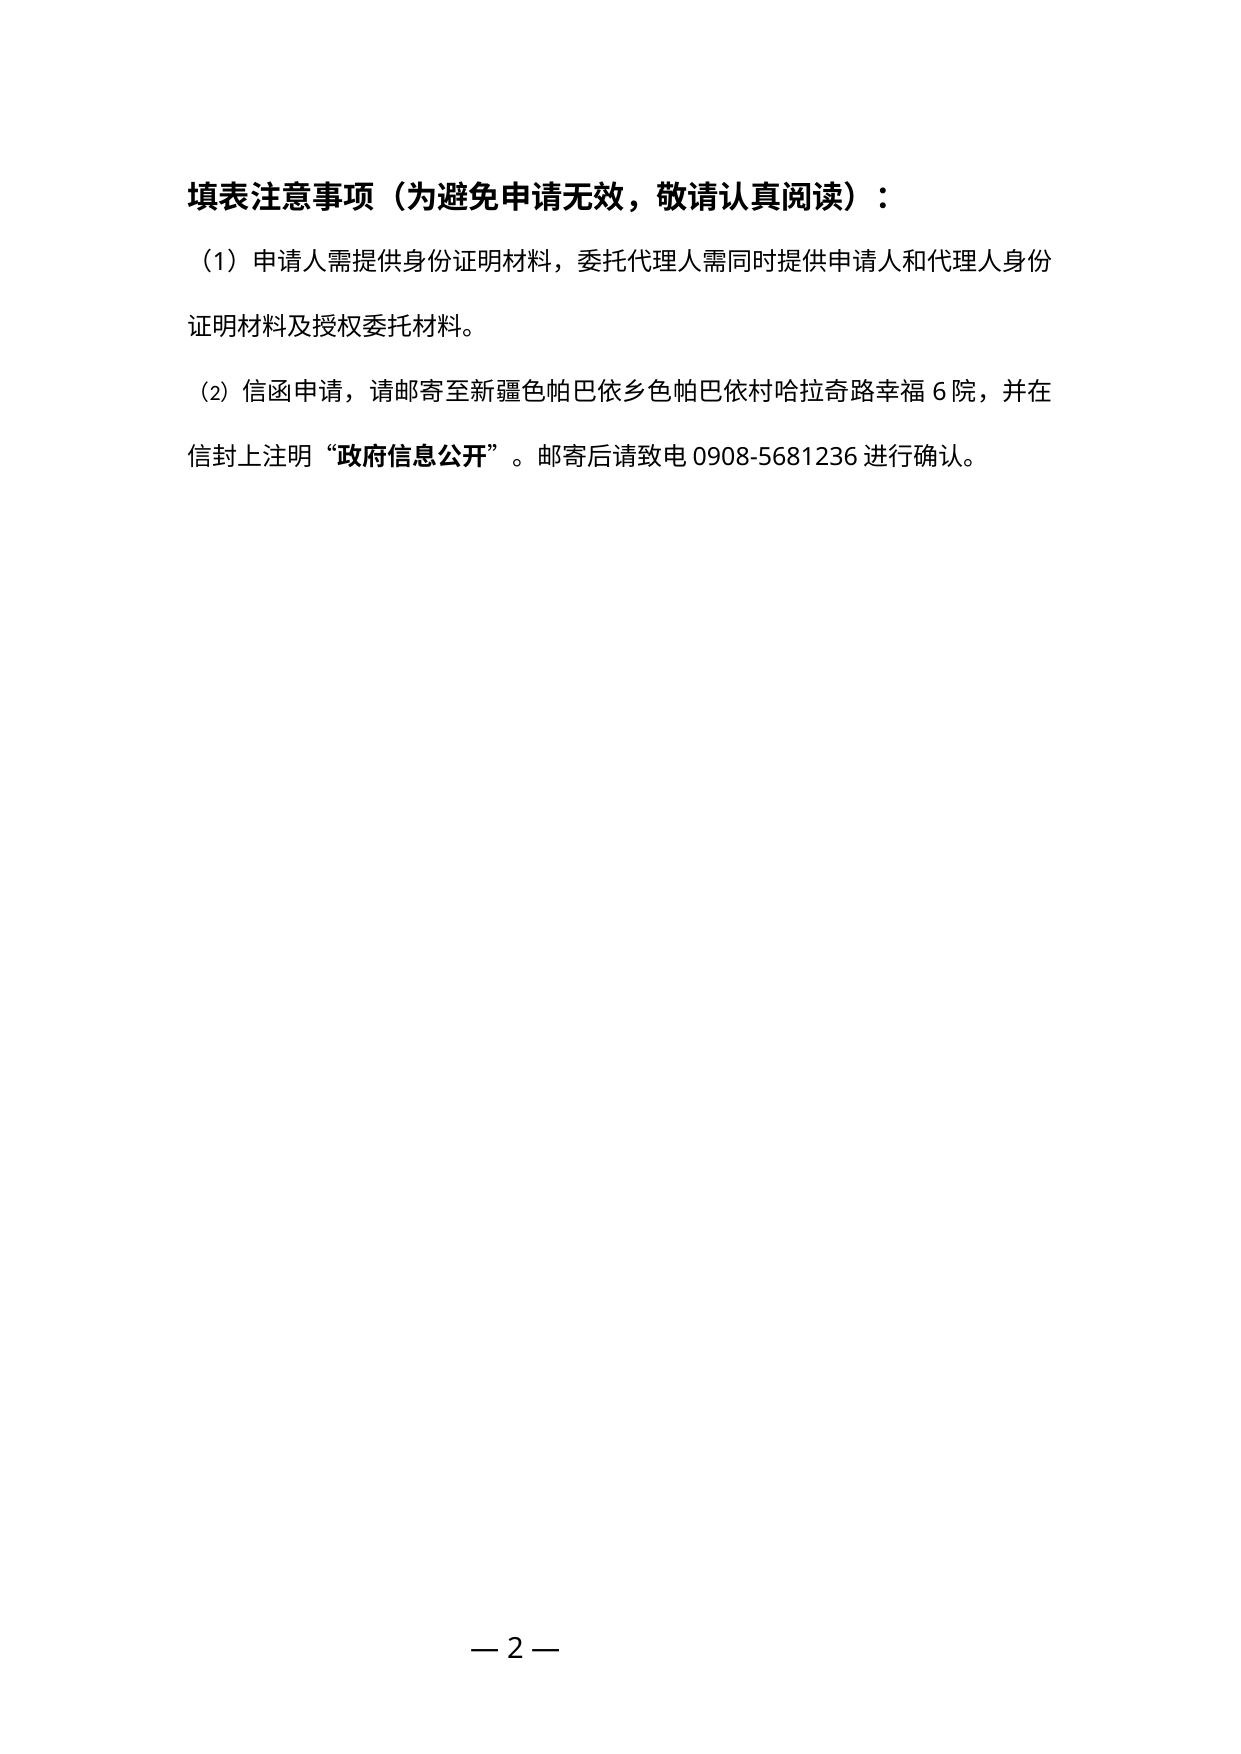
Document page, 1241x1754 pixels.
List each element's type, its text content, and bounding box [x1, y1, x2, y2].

list 信函申请，请邮寄至新疆色帕巴依乡色帕巴依村哈拉奇路幸福6院，并在信封上注明“政府信息公开”。邮寄后请致电0908-5681236进行确认。 [187, 357, 1053, 487]
list 申请人需提供身份证明材料，委托代理人需同时提供申请人和代理人身份证明材料及授权委托材料。 [187, 227, 1053, 357]
text 填表注意事项（为避免申请无效，敬请认真阅读）： [187, 162, 1053, 227]
